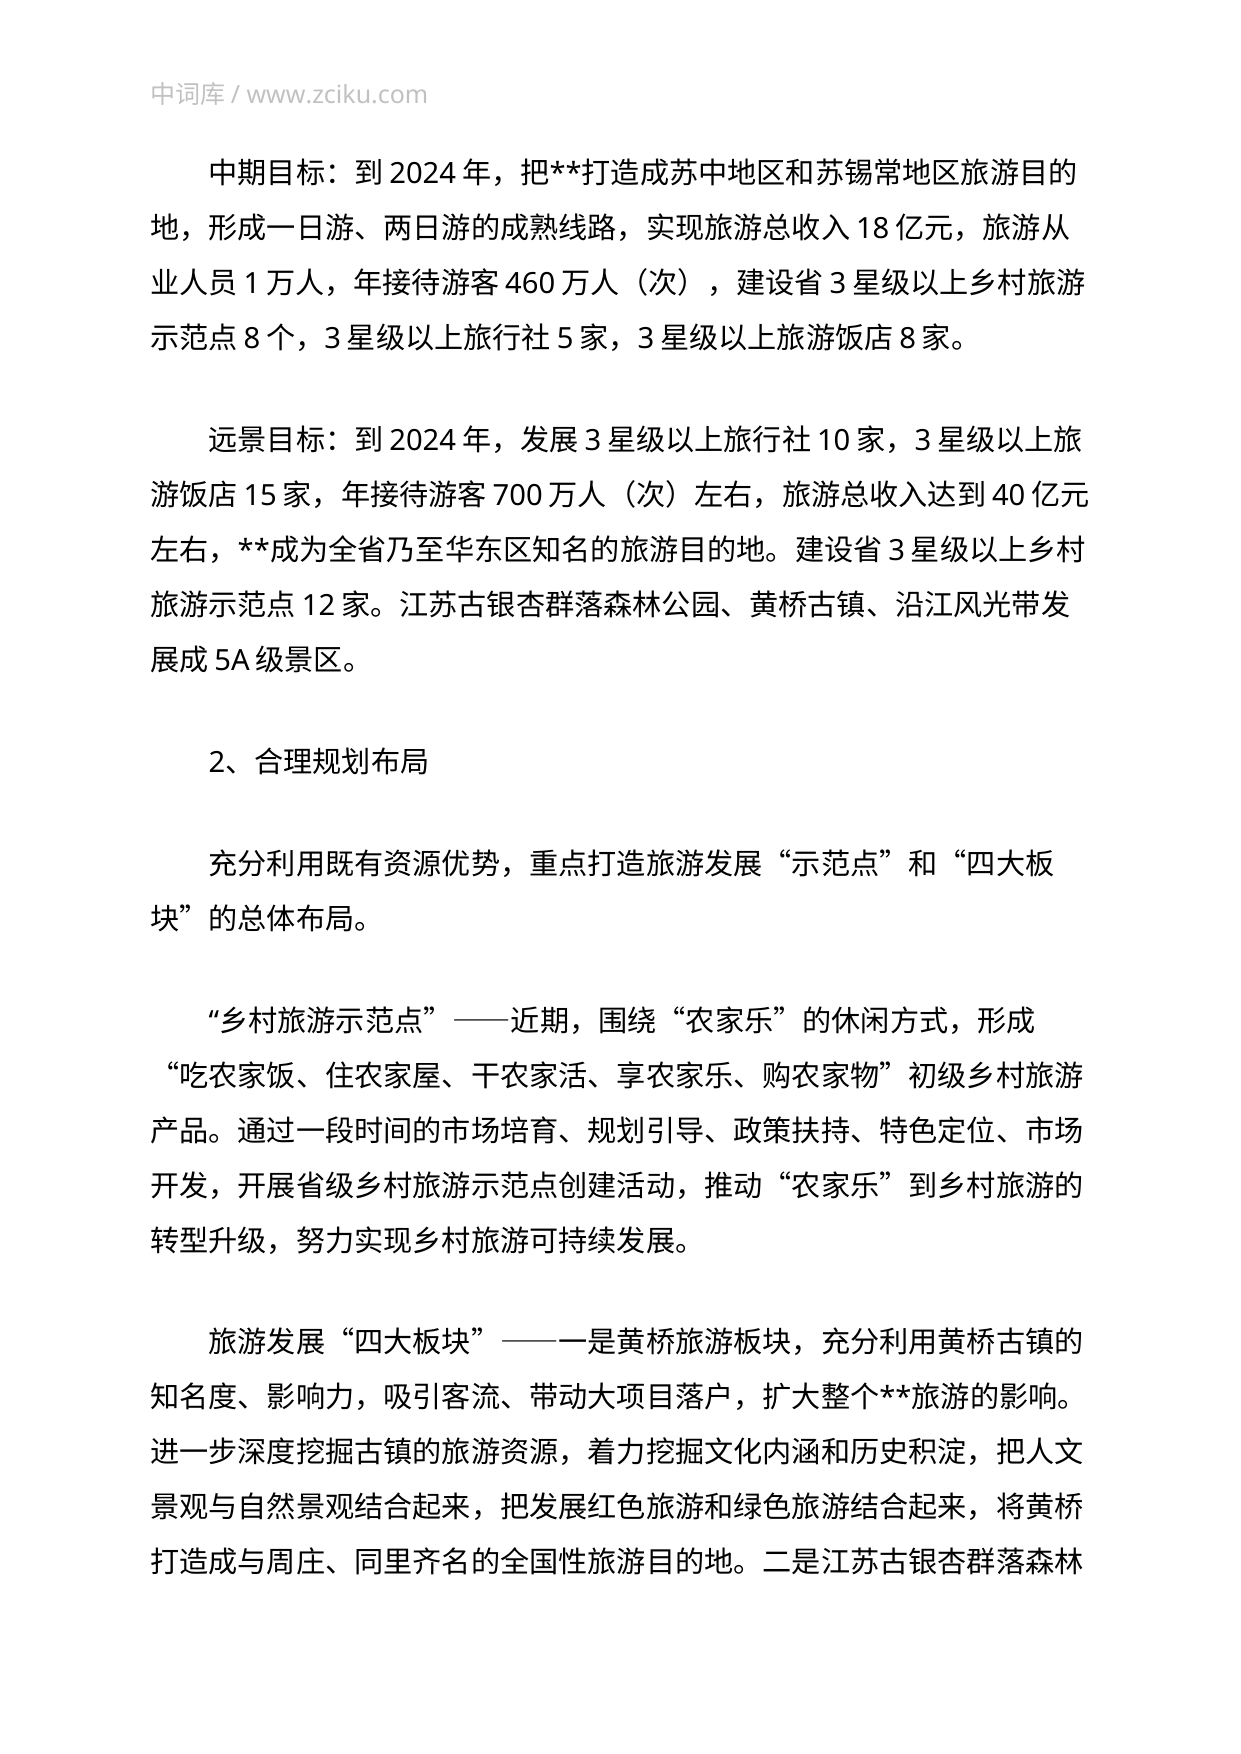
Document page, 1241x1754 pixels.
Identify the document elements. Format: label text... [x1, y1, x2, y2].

text “乡村旅游示范点”——近期，围绕“农家乐”的休闲方式，形成“吃农家饭、住农家屋、干农家活、享农家乐、购农家物”初级乡村旅游产品。通过一段时间的市场培育、规划引导、政策扶持、特色定位、市场开发，开展省级乡村旅游示范点创建活动，推动“农家乐”到乡村旅游的转型升级，努力实现乡村旅游可持续发展。 [150, 998, 1090, 1259]
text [150, 1319, 1090, 1581]
text 远景目标：到2024年，发展3星级以上旅行社10家，3星级以上旅游饭店15家，年接待游客700万人（次）左右，旅游总收入达到40亿元左右，**成为全省乃至华东区知名的旅游目的地。建设省3星级以上乡村旅游示范点12家。江苏古银杏群落森林公园、黄桥古镇、沿江风光带发展成5A级景区。 [150, 417, 1090, 679]
text 2、合理规划布局 [150, 739, 1090, 781]
text 中期目标：到2024年，把**打造成苏中地区和苏锡常地区旅游目的地，形成一日游、两日游的成熟线路，实现旅游总收入18亿元，旅游从业人员1万人，年接待游客460万人（次），建设省3星级以上乡村旅游示范点8个，3星级以上旅行社5家，3星级以上旅游饭店8家。 [150, 150, 1090, 357]
text 充分利用既有资源优势，重点打造旅游发展“示范点”和“四大板块”的总体布局。 [150, 841, 1090, 938]
